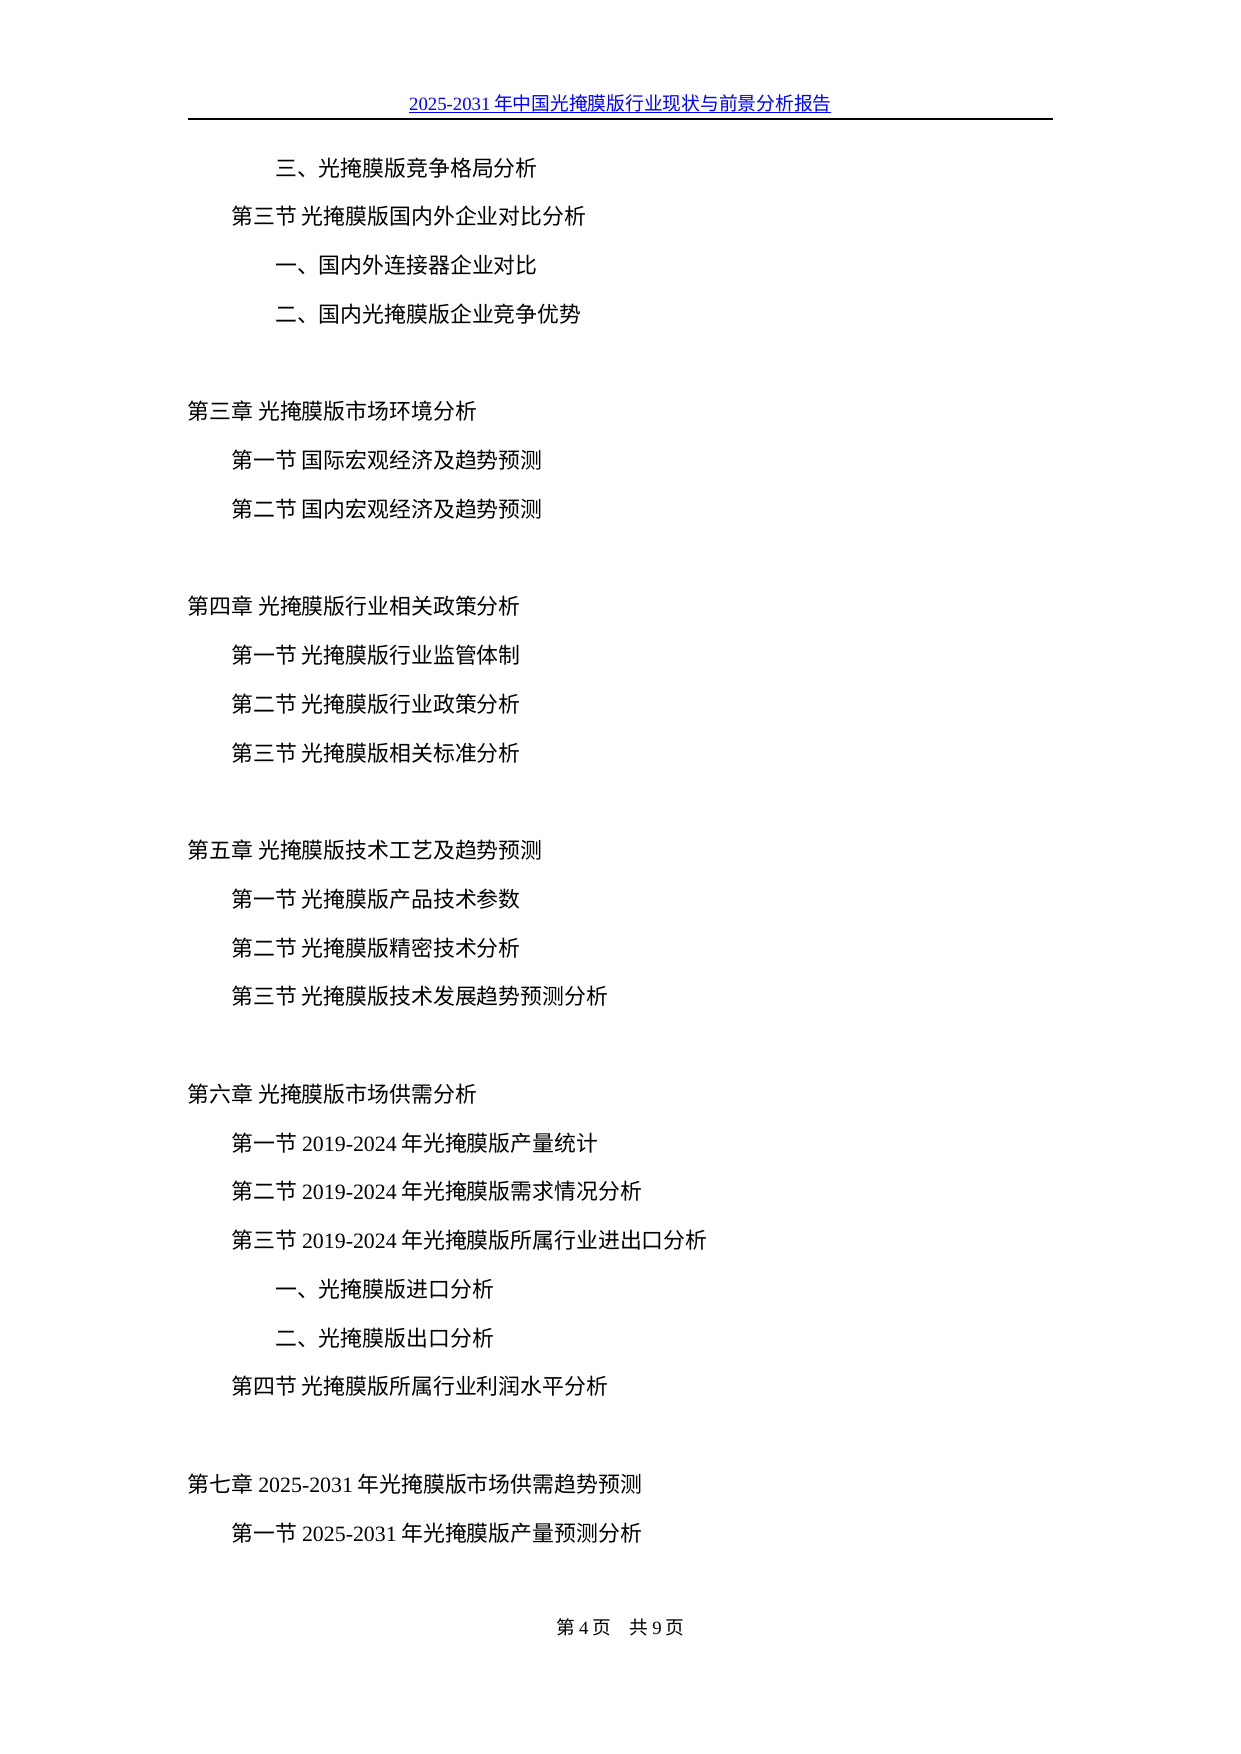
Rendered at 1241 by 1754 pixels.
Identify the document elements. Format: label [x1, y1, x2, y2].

text [187, 150, 1053, 1548]
